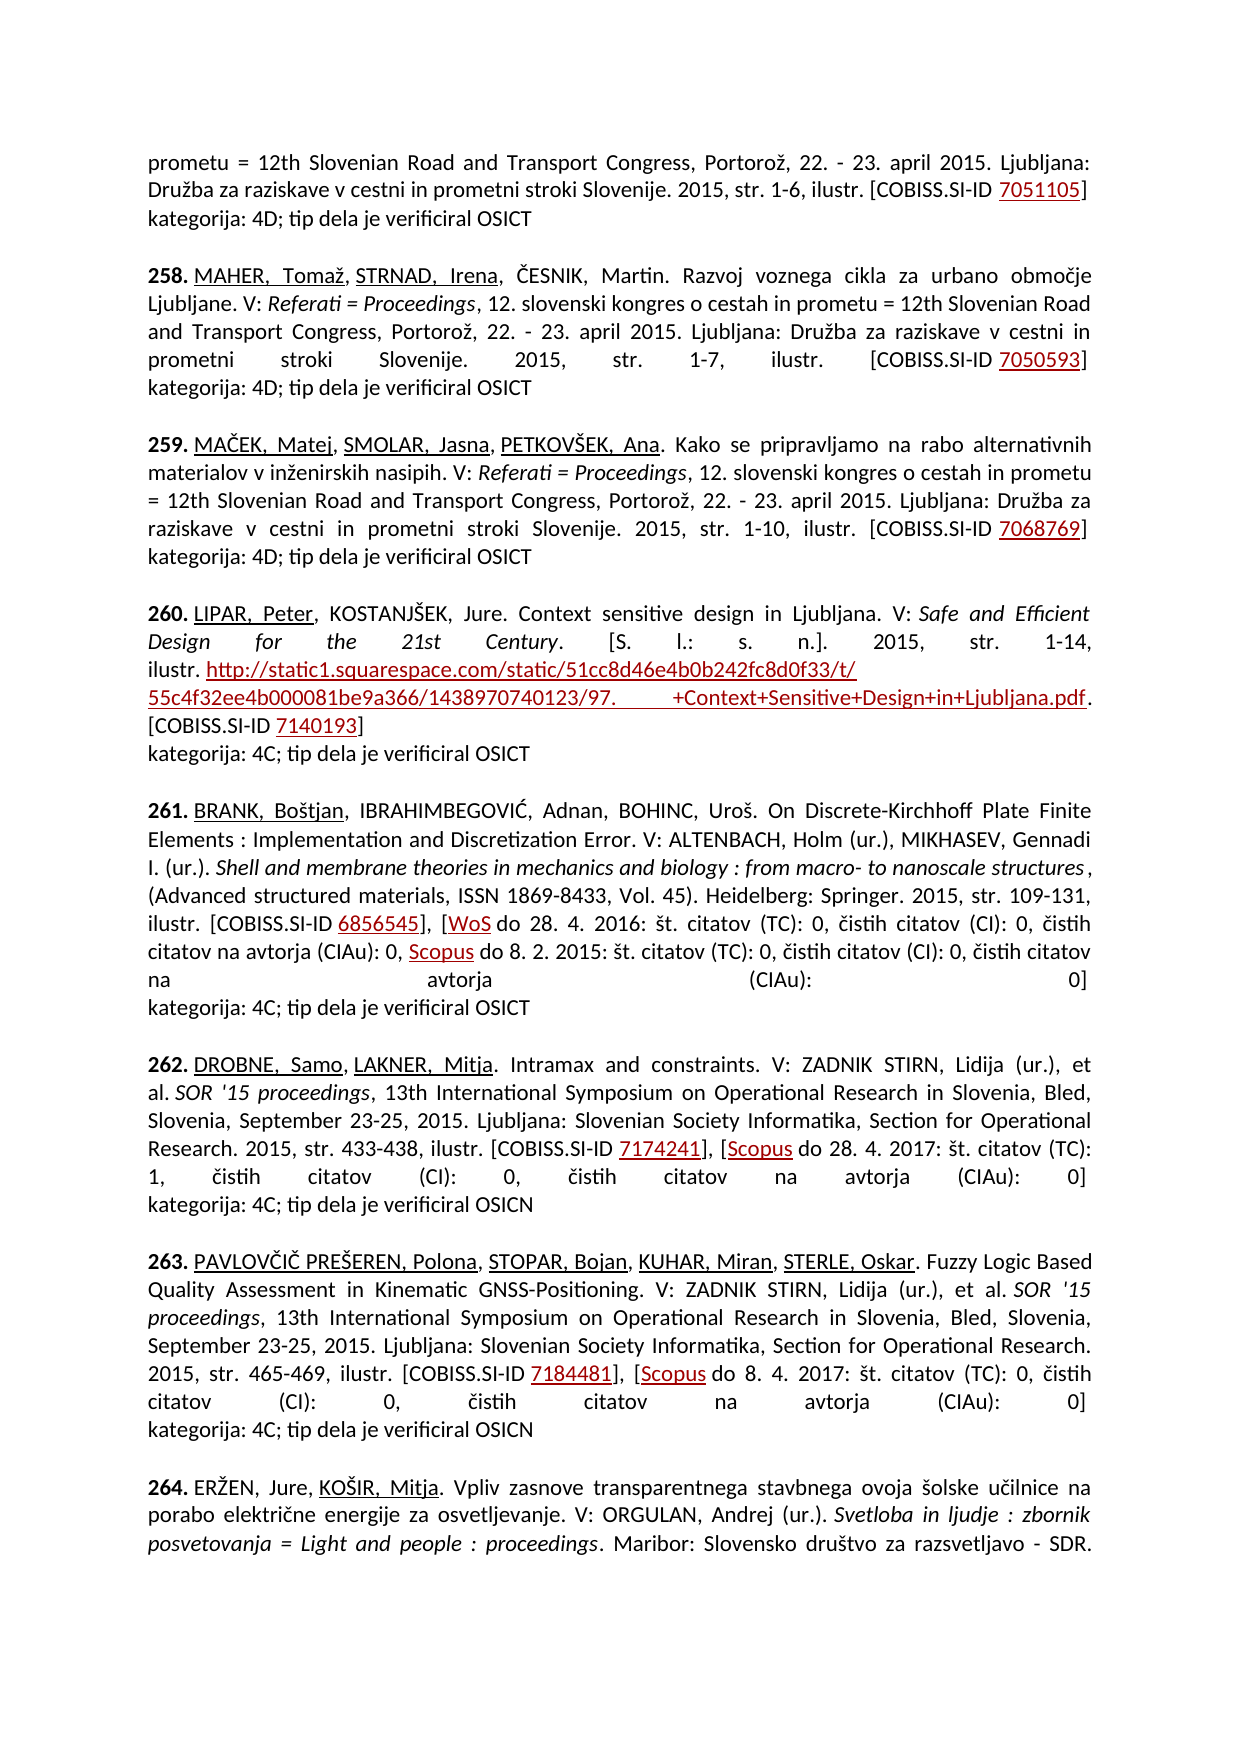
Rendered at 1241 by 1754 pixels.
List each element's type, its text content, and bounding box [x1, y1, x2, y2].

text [148, 148, 1093, 232]
text 263. PAVLOVČIČ PREŠEREN, Polona, STOPAR, Bojan, KUHAR, Miran, STERLE, Oskar. Fuzzy Logic Based Quality Assessment in Kinematic GNSS-Positioning. V: ZADNIK STIRN, Lidija (ur.), et al. SOR '15 proceedings, 13th International Symposium on Operational Research in Slovenia, Bled, Slovenia, September 23-25, 2015. Ljubljana: Slovenian Society Informatika, Section for Operational Research. 2015, str. 465-469, ilustr. [COBISS.SI-ID 7184481], [Scopus do 8. 4. 2017: št. citatov (TC): 0, čistih citatov (CI): 0, čistih citatov na avtorja (CIAu): 0] kategorija: 4C; tip dela je verificiral OSICN [148, 1247, 1093, 1443]
text 260. LIPAR, Peter, KOSTANJŠEK, Jure. Context sensitive design in Ljubljana. V: Safe and Efficient Design for the 21st Century. [S. l.: s. n.]. 2015, str. 1-14, ilustr. http://static1.squarespace.com/static/51cc8d46e4b0b242fc8d0f33/t/55c4f32ee4b000081be9a366/1438970740123/97. +Context+Sensitive+Design+in+Ljubljana.pdf. [COBISS.SI-ID 7140193] kategorija: 4C; tip dela je verificiral OSICT [148, 599, 1093, 767]
text 259. MAČEK, Matej, SMOLAR, Jasna, PETKOVŠEK, Ana. Kako se pripravljamo na rabo alternativnih materialov v inženirskih nasipih. V: Referati = Proceedings, 12. slovenski kongres o cestah in prometu = 12th Slovenian Road and Transport Congress, Portorož, 22. - 23. april 2015. Ljubljana: Družba za raziskave v cestni in prometni stroki Slovenije. 2015, str. 1-10, ilustr. [COBISS.SI-ID 7068769] kategorija: 4D; tip dela je verificiral OSICT [148, 430, 1093, 570]
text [148, 1473, 1093, 1557]
text 258. MAHER, Tomaž, STRNAD, Irena, ČESNIK, Martin. Razvoj voznega cikla za urbano območje Ljubljane. V: Referati = Proceedings, 12. slovenski kongres o cestah in prometu = 12th Slovenian Road and Transport Congress, Portorož, 22. - 23. april 2015. Ljubljana: Družba za raziskave v cestni in prometni stroki Slovenije. 2015, str. 1-7, ilustr. [COBISS.SI-ID 7050593] kategorija: 4D; tip dela je verificiral OSICT [148, 261, 1093, 401]
text 262. DROBNE, Samo, LAKNER, Mitja. Intramax and constraints. V: ZADNIK STIRN, Lidija (ur.), et al. SOR '15 proceedings, 13th International Symposium on Operational Research in Slovenia, Bled, Slovenia, September 23-25, 2015. Ljubljana: Slovenian Society Informatika, Section for Operational Research. 2015, str. 433-438, ilustr. [COBISS.SI-ID 7174241], [Scopus do 28. 4. 2017: št. citatov (TC): 1, čistih citatov (CI): 0, čistih citatov na avtorja (CIAu): 0] kategorija: 4C; tip dela je verificiral OSICN [148, 1050, 1093, 1218]
text 261. BRANK, Boštjan, IBRAHIMBEGOVIĆ, Adnan, BOHINC, Uroš. On Discrete-Kirchhoff Plate Finite Elements : Implementation and Discretization Error. V: ALTENBACH, Holm (ur.), MIKHASEV, Gennadi I. (ur.). Shell and membrane theories in mechanics and biology : from macro- to nanoscale structures, (Advanced structured materials, ISSN 1869-8433, Vol. 45). Heidelberg: Springer. 2015, str. 109-131, ilustr. [COBISS.SI-ID 6856545], [WoS do 28. 4. 2016: št. citatov (TC): 0, čistih citatov (CI): 0, čistih citatov na avtorja (CIAu): 0, Scopus do 8. 2. 2015: št. citatov (TC): 0, čistih citatov (CI): 0, čistih citatov na avtorja (CIAu): 0] kategorija: 4C; tip dela je verificiral OSICT [148, 797, 1093, 1021]
